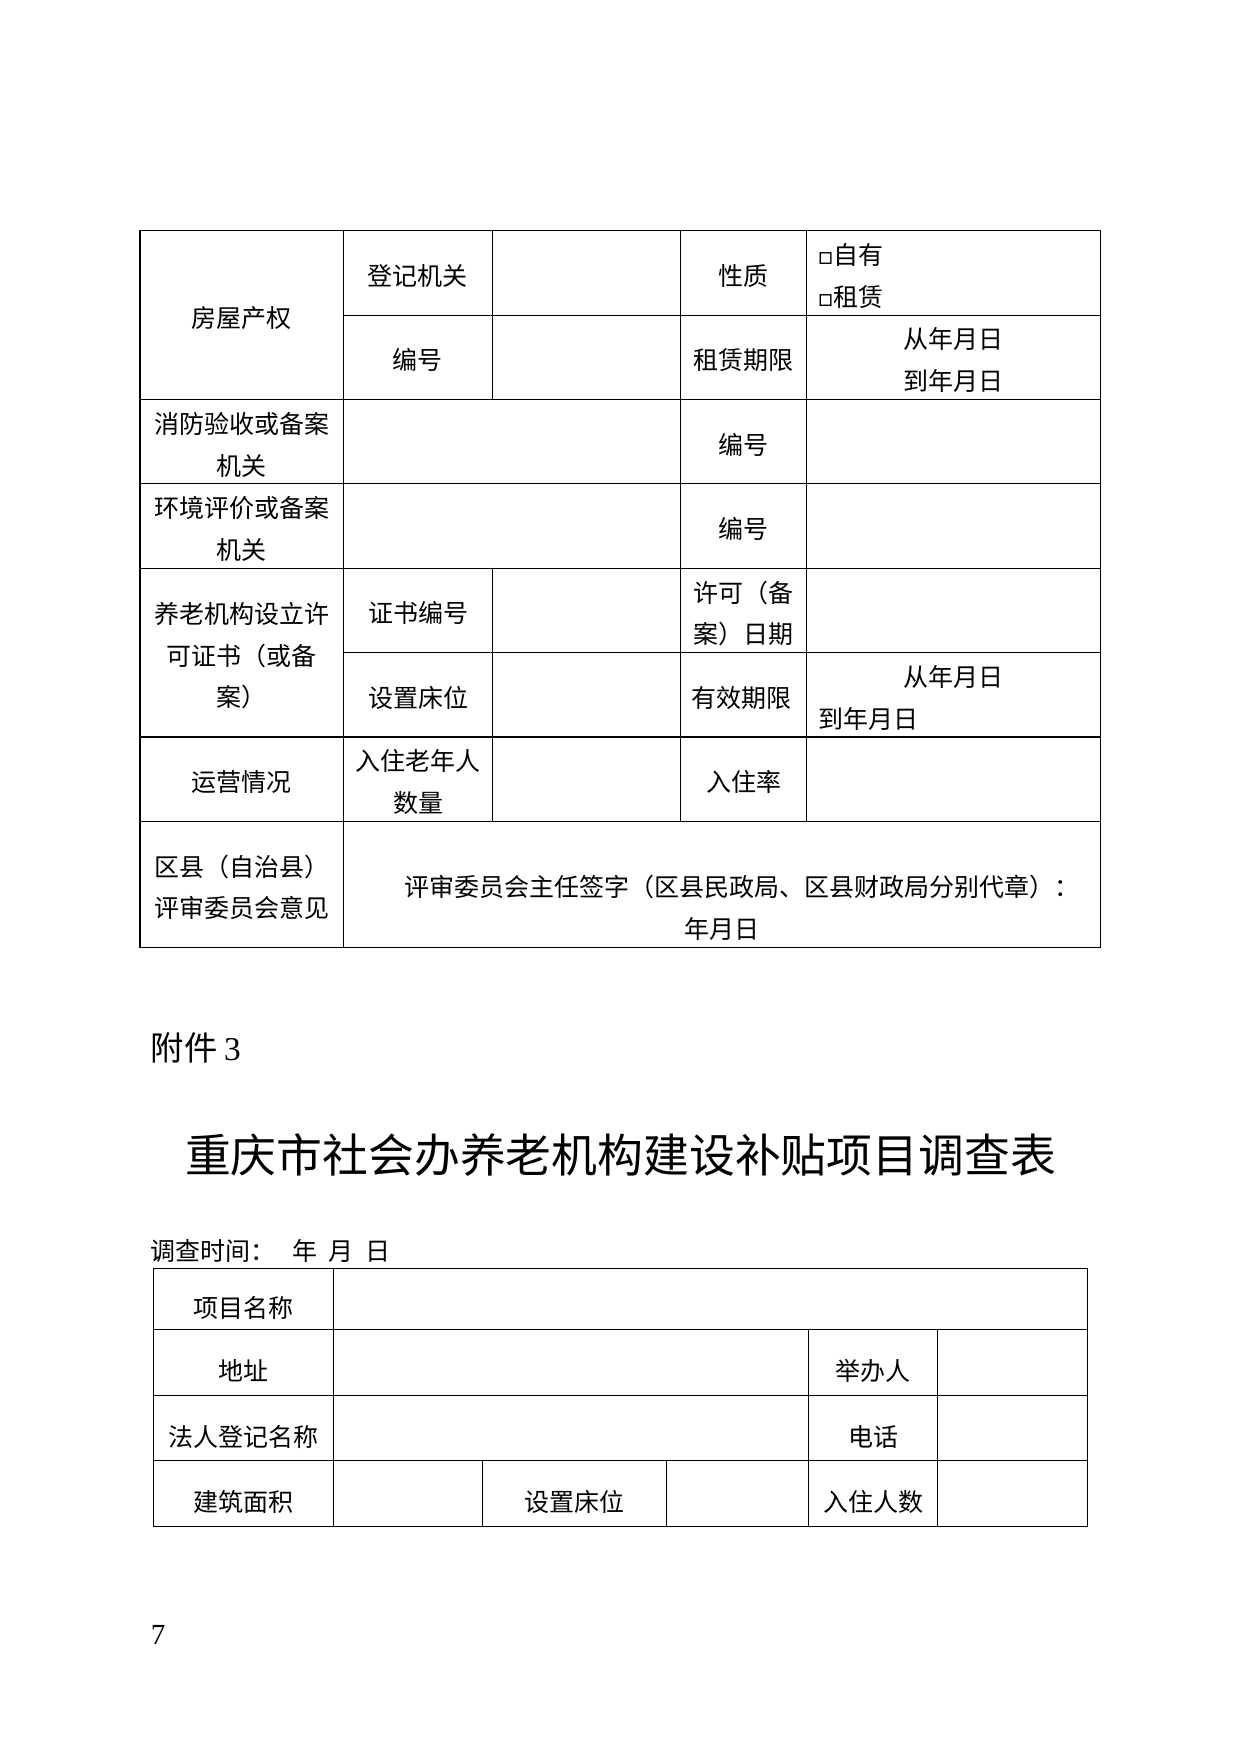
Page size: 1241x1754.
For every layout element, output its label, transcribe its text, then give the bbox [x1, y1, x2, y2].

table_cell 运营情况 [141, 738, 343, 821]
table_cell 设置床位 [344, 653, 492, 736]
table_cell [807, 738, 1100, 821]
table_cell 编号 [681, 400, 806, 483]
table_cell [493, 569, 680, 652]
table_header 项目名称 [154, 1269, 333, 1329]
table_cell 养老机构设立许可证书（或备案） [141, 569, 343, 736]
table_cell 证书编号 [344, 569, 492, 652]
text 重庆市社会办养老机构建设补贴项目调查表 [151, 1119, 1089, 1186]
table_cell 编号 [344, 316, 492, 399]
table_cell 区县（自治县）评审委员会意见 [141, 822, 343, 947]
table_cell 建筑面积 [154, 1461, 333, 1526]
table_cell 编号 [681, 484, 806, 568]
table_cell 入住率 [681, 738, 806, 821]
table_cell 入住老年人数量 [344, 738, 492, 821]
table_cell [493, 231, 680, 314]
table_cell 地址 [154, 1330, 333, 1395]
table_cell [493, 738, 680, 821]
table_cell [667, 1461, 808, 1526]
table_cell [938, 1330, 1087, 1395]
table_cell 登记机关 [344, 231, 492, 314]
table_cell 电话 [809, 1396, 937, 1460]
table_cell [493, 653, 680, 736]
table_cell [807, 569, 1100, 652]
table_cell [493, 316, 680, 399]
table_cell [334, 1330, 808, 1395]
table_cell 环境评价或备案机关 [141, 484, 343, 568]
table_cell [344, 484, 680, 568]
table_cell 有效期限 [681, 653, 806, 736]
table_header [334, 1269, 1087, 1329]
text 附件3 [151, 1013, 1089, 1079]
table_cell [807, 484, 1100, 568]
table_cell 房屋产权 [141, 231, 343, 399]
table_cell 评审委员会主任签字（区县民政局、区县财政局分别代章）： 年月日 [344, 822, 1100, 947]
table_cell 消防验收或备案机关 [141, 400, 343, 483]
table_cell 举办人 [809, 1330, 937, 1395]
text 调查时间： 年 月 日 [151, 1232, 1089, 1268]
table_cell □自有 □租赁 [807, 231, 1100, 314]
table_cell 从年月日 到年月日 [807, 653, 1100, 736]
table_cell [938, 1461, 1087, 1526]
table_cell [807, 400, 1100, 483]
table_cell [938, 1396, 1087, 1460]
table_cell 设置床位 [483, 1461, 666, 1526]
table_cell 从年月日 到年月日 [807, 316, 1100, 399]
table_cell [344, 400, 680, 483]
table_cell [334, 1461, 482, 1526]
table_cell 法人登记名称 [154, 1396, 333, 1460]
table_cell 许可（备案）日期 [681, 569, 806, 652]
table_cell [334, 1396, 808, 1460]
table_cell 性质 [681, 231, 806, 314]
table_cell 入住人数 [809, 1461, 937, 1526]
table_cell 租赁期限 [681, 316, 806, 399]
